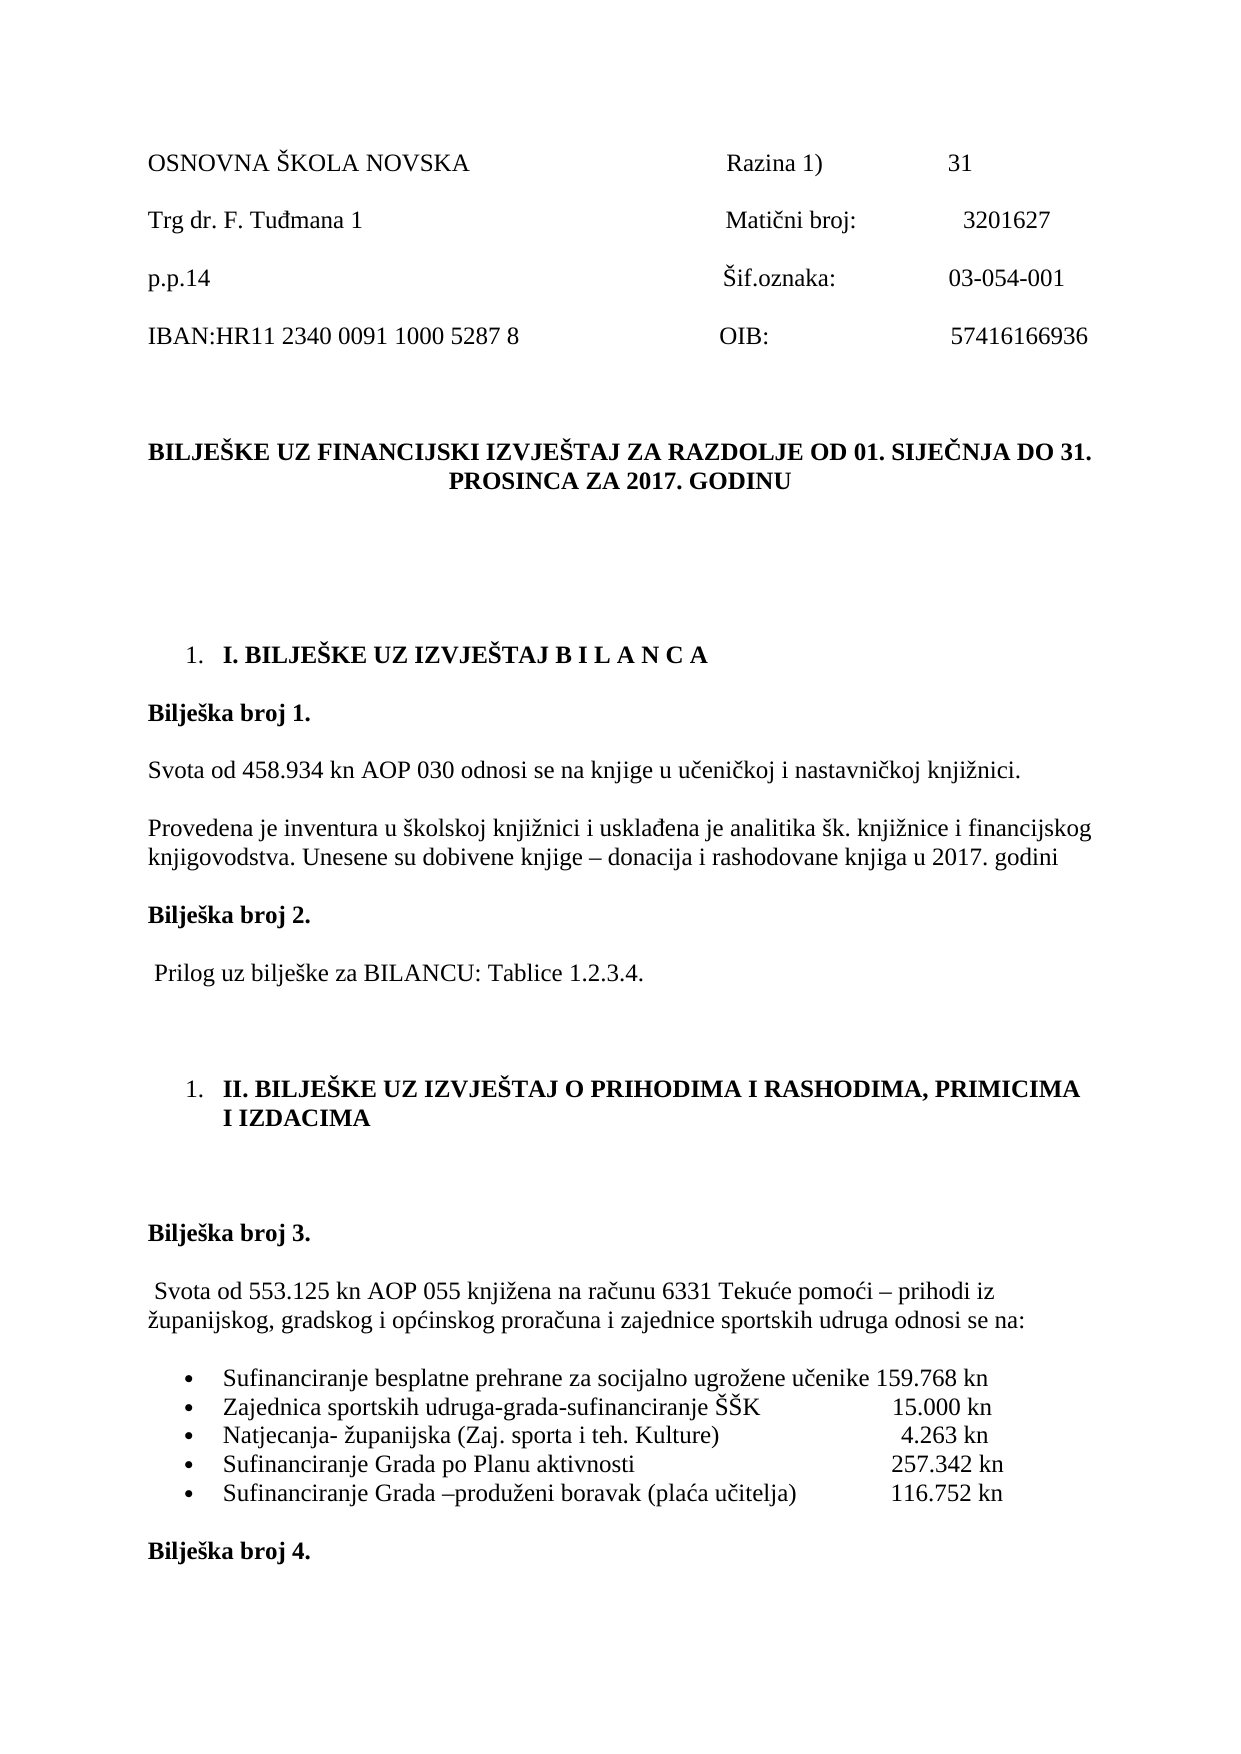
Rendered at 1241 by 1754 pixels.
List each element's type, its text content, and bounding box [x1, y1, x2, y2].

text OSNOVNA ŠKOLA NOVSKA Razina 1) 31 [148, 148, 1093, 176]
text Bilješka broj 3. [148, 1218, 1093, 1247]
list Natjecanja- županijska (Zaj. sporta i teh. Kulture) 4.263 kn [185, 1421, 1093, 1449]
text Bilješka broj 2. [148, 900, 1093, 929]
text BILJEŠKE UZ FINANCIJSKI IZVJEŠTAJ ZA RAZDOLJE OD 01. SIJEČNJA DO 31. PROSINCA ZA 2017. GODINU [148, 437, 1093, 495]
list II. BILJEŠKE UZ IZVJEŠTAJ O PRIHODIMA I RASHODIMA, PRIMICIMA I IZDACIMA [185, 1074, 1093, 1131]
text Prilog uz bilješke za BILANCU: Tablice 1.2.3.4. [148, 958, 1093, 987]
text IBAN:HR11 2340 0091 1000 5287 8 OIB: 57416166936 [148, 321, 1093, 350]
text Svota od 458.934 kn AOP 030 odnosi se na knjige u učeničkoj i nastavničkoj knjižnici. [148, 756, 1093, 784]
text Bilješka broj 1. [148, 698, 1093, 726]
text Svota od 553.125 kn AOP 055 knjižena na računu 6331 Tekuće pomoći – prihodi iz županijskog, gradskog i općinskog proračuna i zajednice sportskih udruga odnosi se na: [148, 1276, 1093, 1334]
list Sufinanciranje besplatne prehrane za socijalno ugrožene učenike 159.768 kn [185, 1363, 1093, 1392]
text Provedena je inventura u školskoj knjižnici i usklađena je analitika šk. knjižnice i financijskog knjigovodstva. Unesene su dobivene knjige – donacija i rashodovane knjiga u 2017. godini [148, 813, 1093, 871]
list I. BILJEŠKE UZ IZVJEŠTAJ B I L A N C A [185, 640, 1093, 668]
list Sufinanciranje Grada po Planu aktivnosti 257.342 kn [185, 1449, 1093, 1478]
list Sufinanciranje Grada –produženi boravak (plaća učitelja) 116.752 kn [185, 1478, 1093, 1507]
text Bilješka broj 4. [148, 1536, 1093, 1565]
list Zajednica sportskih udruga-grada-sufinanciranje ŠŠK 15.000 kn [185, 1392, 1093, 1421]
text Trg dr. F. Tuđmana 1 Matični broj: 3201627 [148, 206, 1093, 234]
text p.p.14 Šif.oznaka: 03-054-001 [148, 263, 1093, 292]
